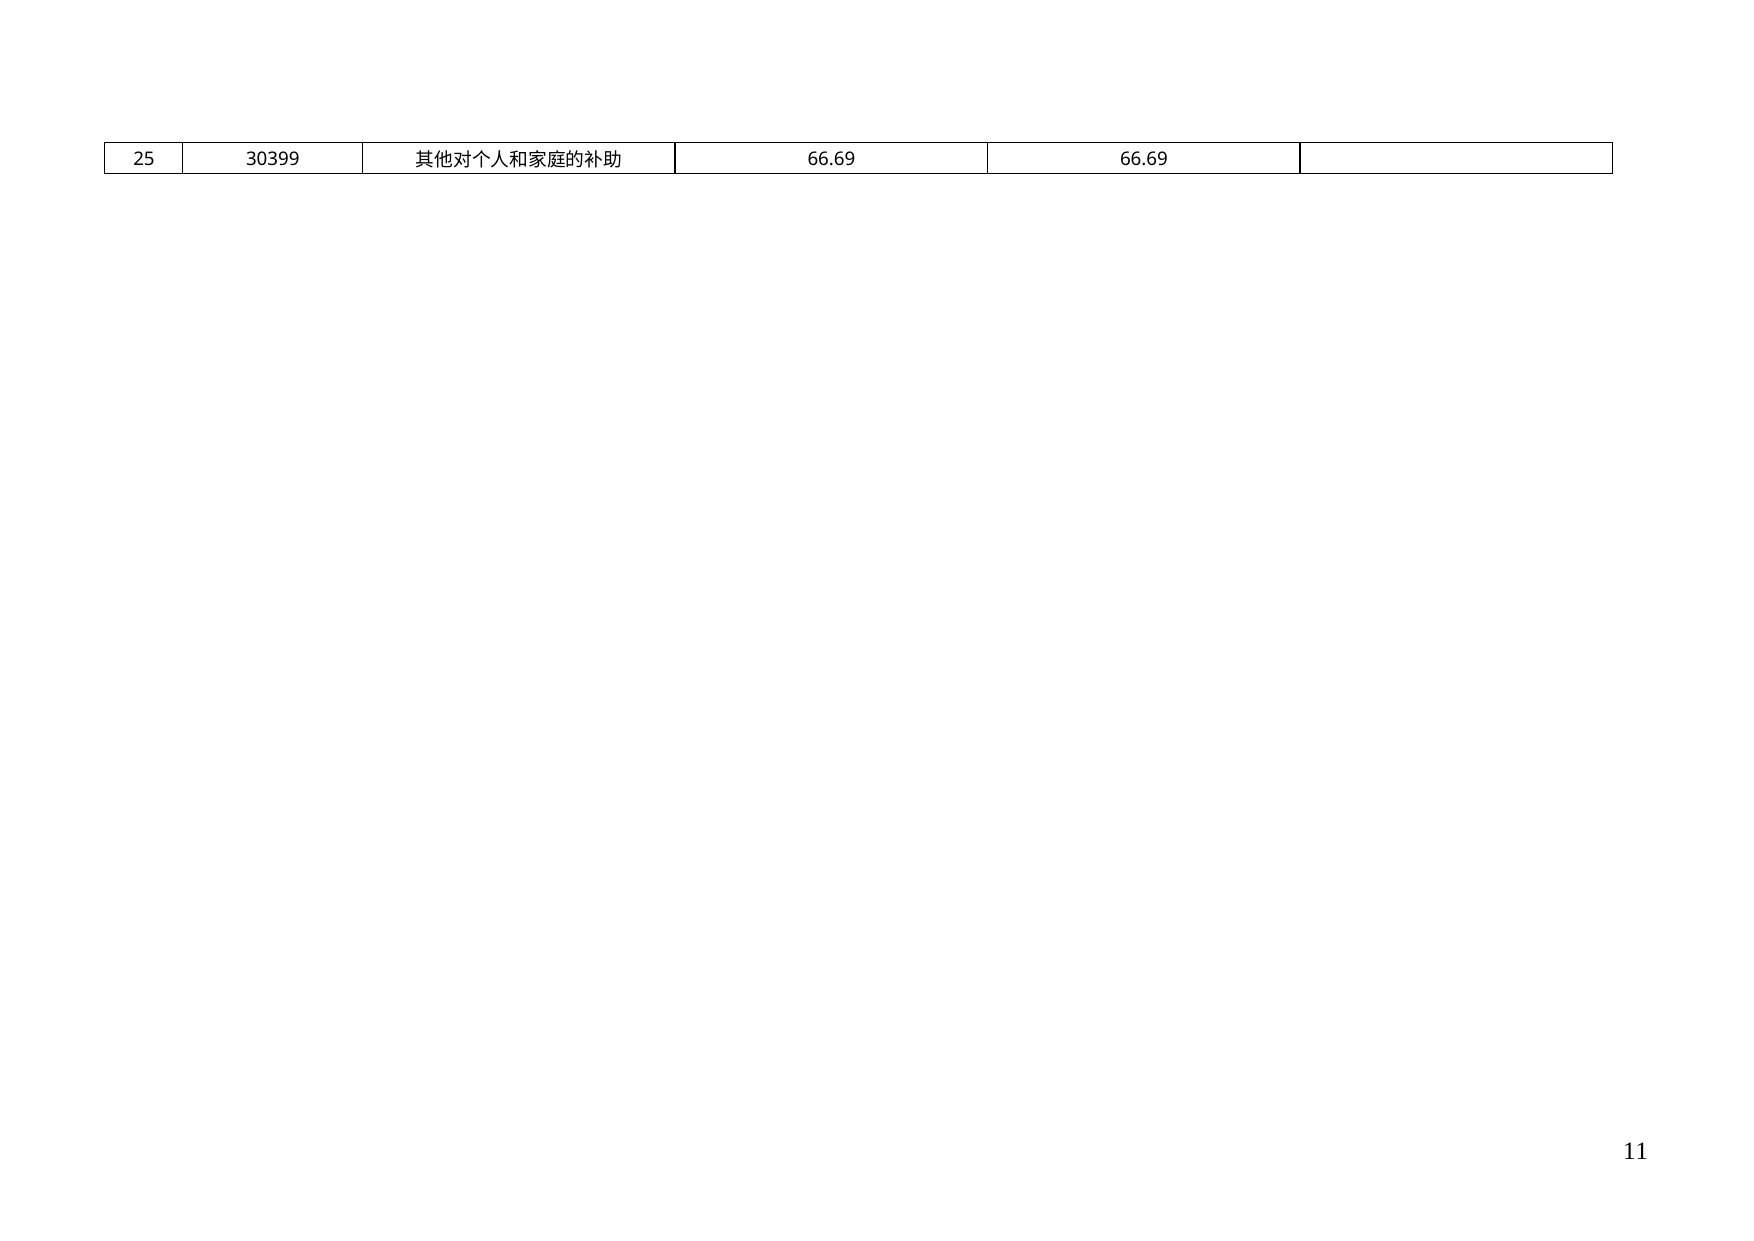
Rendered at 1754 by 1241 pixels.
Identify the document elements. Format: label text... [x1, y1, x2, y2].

table_cell 25 [105, 143, 182, 173]
table_cell [1301, 143, 1612, 173]
table_cell 66.69 [988, 143, 1299, 173]
table_cell 其他对个人和家庭的补助 [363, 143, 674, 173]
table_cell 30399 [183, 143, 362, 173]
table_cell 66.69 [676, 143, 987, 173]
